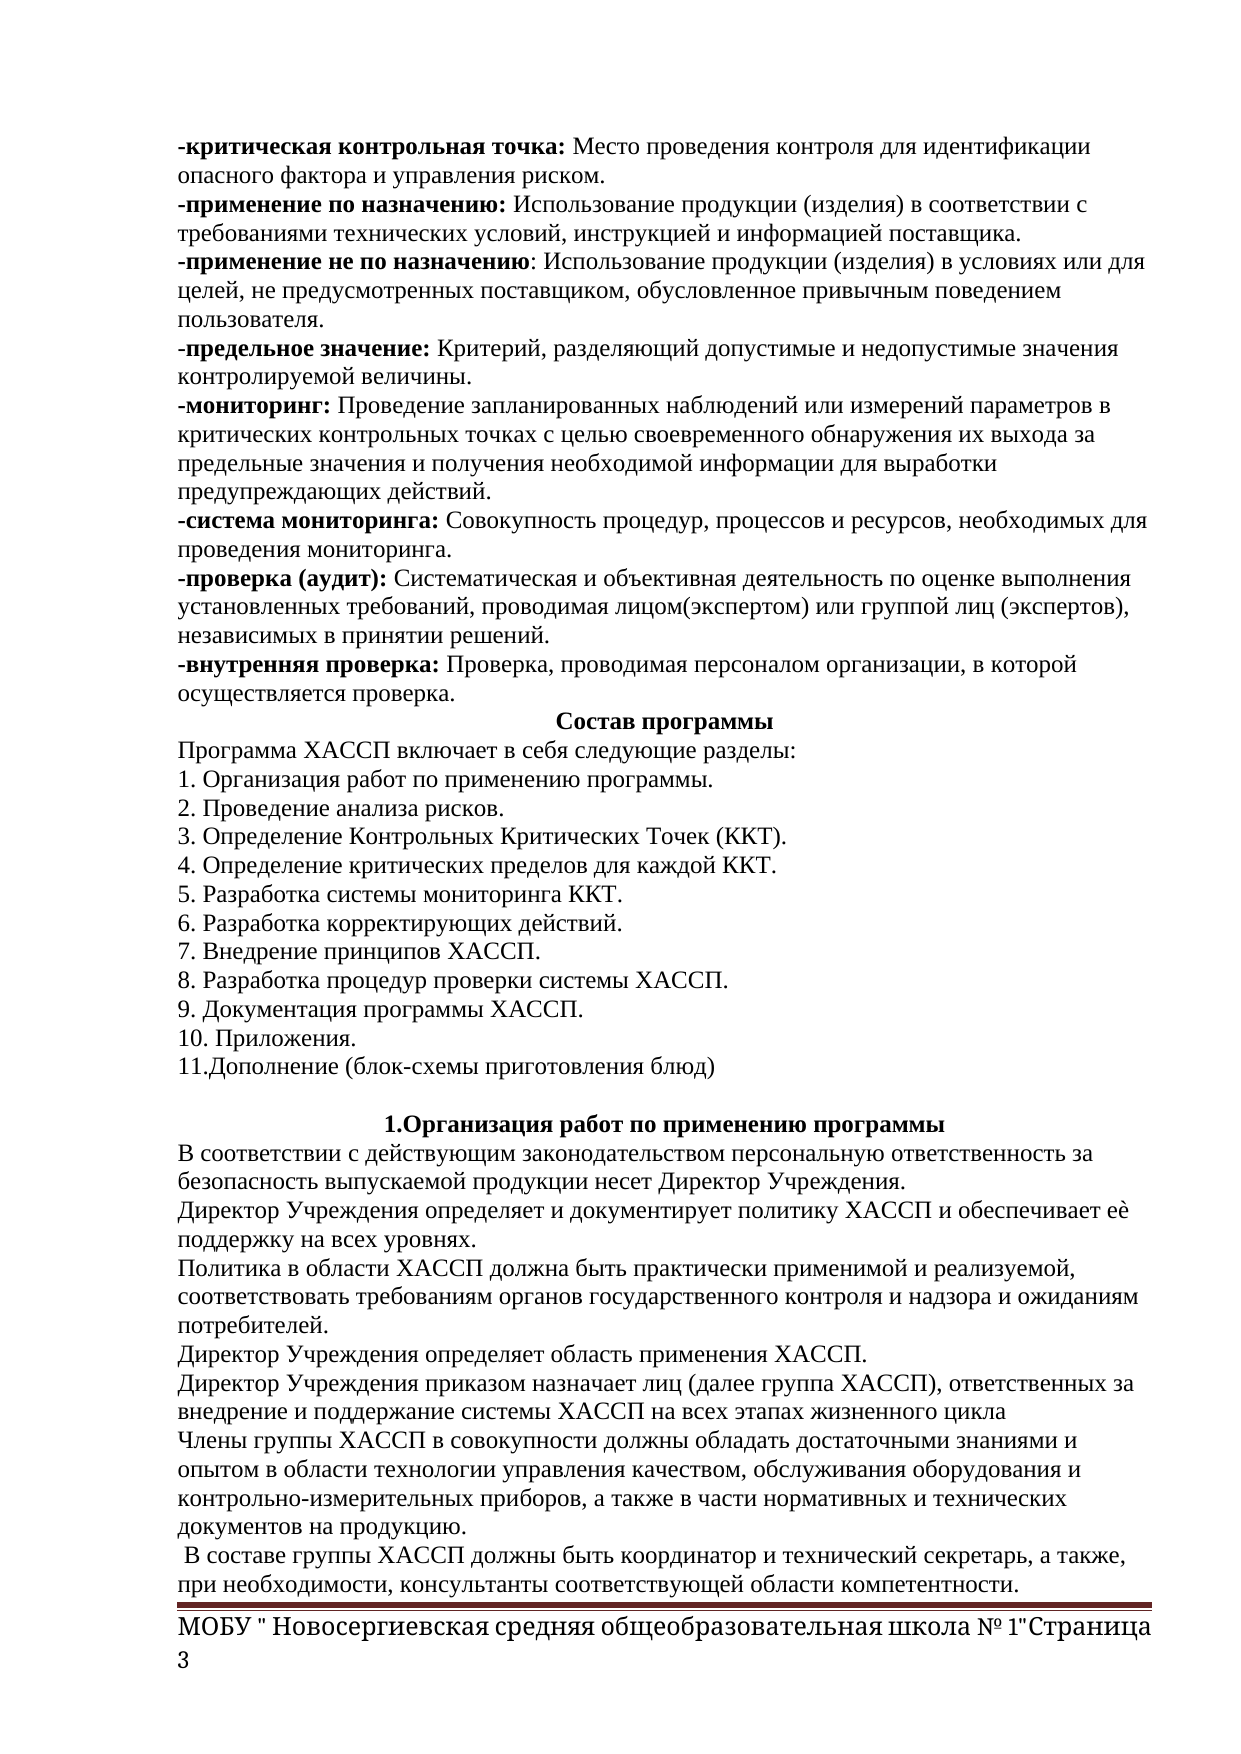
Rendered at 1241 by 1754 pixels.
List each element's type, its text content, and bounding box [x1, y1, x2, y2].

text В соответствии с действующим законодательством персональную ответственность за безопасность выпускаемой продукции несет Директор Учреждения. [177, 1138, 1152, 1195]
text 9. Документация программы ХАССП. [177, 994, 1152, 1023]
text 10. Приложения. [177, 1023, 1152, 1051]
text 4. Определение критических пределов для каждой ККТ. [177, 850, 1152, 879]
text Программа ХАССП включает в себя следующие разделы: [177, 735, 1152, 764]
text 11.Дополнение (блок-схемы приготовления блюд) [177, 1051, 1152, 1080]
text -применение по назначению: Использование продукции (изделия) в соответствии с требованиями технических условий, инструкцией и информацией поставщика. [177, 189, 1152, 246]
text 1.Организация работ по применению программы [177, 1109, 1152, 1138]
text -предельное значение: Критерий, разделяющий допустимые и недопустимые значения контролируемой величины. [177, 333, 1152, 390]
text 2. Проведение анализа рисков. [177, 793, 1152, 821]
text Члены группы ХАССП в совокупности должны обладать достаточными знаниями и опытом в области технологии управления качеством, обслуживания оборудования и контрольно-измерительных приборов, а также в части нормативных и технических документов на продукцию. [177, 1425, 1152, 1540]
text Директор Учреждения приказом назначает лиц (далее группа ХАССП), ответственных за внедрение и поддержание системы ХАССП на всех этапах жизненного цикла [177, 1368, 1152, 1425]
text -проверка (аудит): Систематическая и объективная деятельность по оценке выполнения установленных требований, проводимая лицом(экспертом) или группой лиц (экспертов), независимых в принятии решений. [177, 563, 1152, 649]
text Директор Учреждения определяет область применения ХАССП. [177, 1339, 1152, 1368]
text 7. Внедрение принципов ХАССП. [177, 936, 1152, 965]
text -система мониторинга: Совокупность процедур, процессов и ресурсов, необходимых для проведения мониторинга. [177, 505, 1152, 563]
text 1. Организация работ по применению программы. [177, 764, 1152, 793]
text -применение не по назначению: Использование продукции (изделия) в условиях или для целей, не предусмотренных поставщиком, обусловленное привычным поведением пользователя. [177, 246, 1152, 333]
text 6. Разработка корректирующих действий. [177, 908, 1152, 936]
text 5. Разработка системы мониторинга ККТ. [177, 879, 1152, 908]
text 3. Определение Контрольных Критических Точек (ККТ). [177, 821, 1152, 850]
text -критическая контрольная точка: Место проведения контроля для идентификации опасного фактора и управления риском. [177, 131, 1152, 189]
text 8. Разработка процедур проверки системы ХАССП. [177, 965, 1152, 994]
text -мониторинг: Проведение запланированных наблюдений или измерений параметров в критических контрольных точках с целью своевременного обнаружения их выхода за предельные значения и получения необходимой информации для выработки предупреждающих действий. [177, 390, 1152, 505]
text В составе группы ХАССП должны быть координатор и технический секретарь, а также, при необходимости, консультанты соответствующей области компетентности. [177, 1540, 1152, 1598]
text -внутренняя проверка: Проверка, проводимая персоналом организации, в которой осуществляется проверка. [177, 649, 1152, 706]
text Директор Учреждения определяет и документирует политику ХАССП и обеспечивает еѐ поддержку на всех уровнях. [177, 1195, 1152, 1253]
text Политика в области ХАССП должна быть практически применимой и реализуемой, соответствовать требованиям органов государственного контроля и надзора и ожиданиям потребителей. [177, 1253, 1152, 1339]
text Состав программы [177, 706, 1152, 735]
